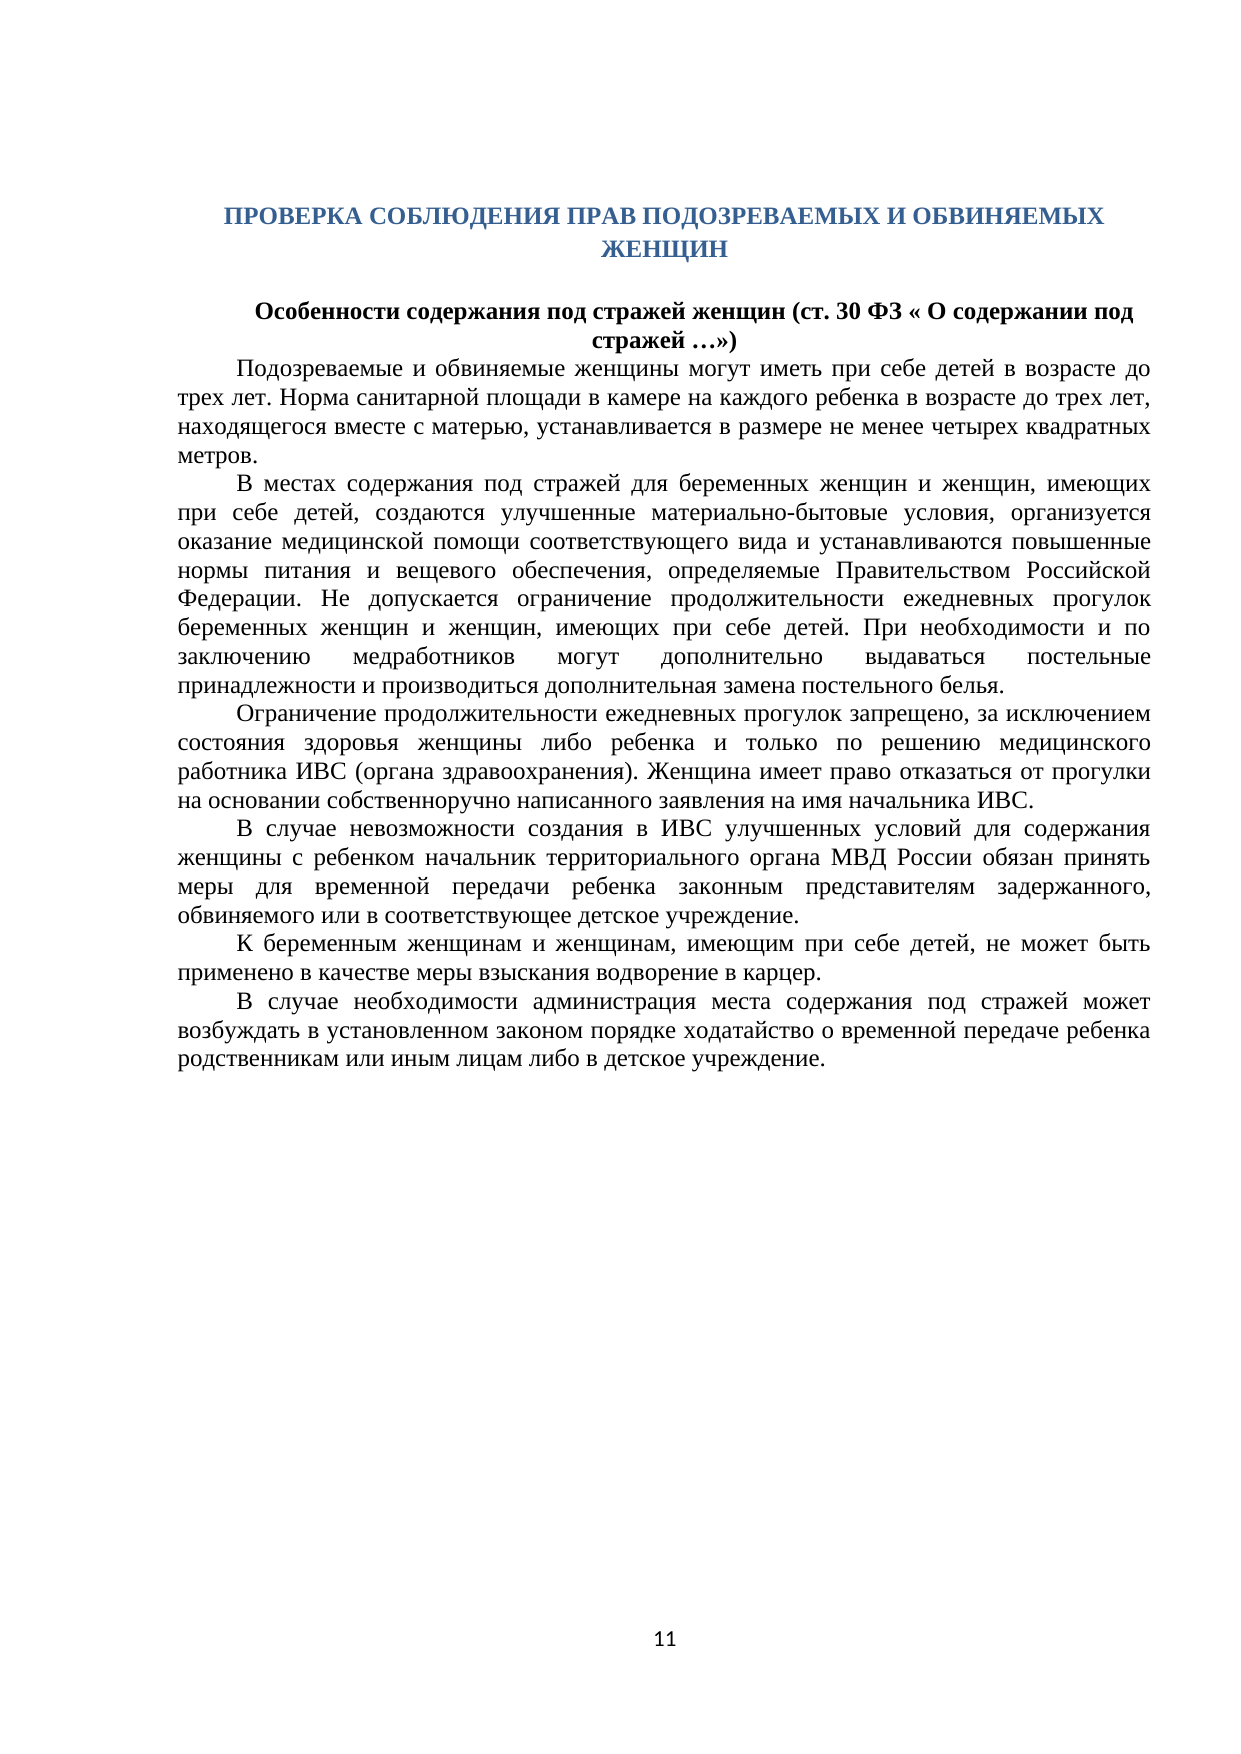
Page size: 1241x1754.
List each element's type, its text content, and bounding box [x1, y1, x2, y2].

text Особенности содержания под стражей женщин (ст. 30 ФЗ « О содержании под стражей …») [177, 296, 1152, 353]
text В местах содержания под стражей для беременных женщин и женщин, имеющих при себе детей, создаются улучшенные материально-бытовые условия, организуется оказание медицинской помощи соответствующего вида и устанавливаются повышенные нормы питания и вещевого обеспечения, определяемые Правительством Российской Федерации. Не допускается ограничение продолжительности ежедневных прогулок беременных женщин и женщин, имеющих при себе детей. При необходимости и по заключению медработников могут дополнительно выдаваться постельные принадлежности и производиться дополнительная замена постельного белья. [177, 468, 1152, 698]
text В случае невозможности создания в ИВС улучшенных условий для содержания женщины с ребенком начальник территориального органа МВД России обязан принять меры для временной передачи ребенка законным представителям задержанного, обвиняемого или в соответствующее детское учреждение. [177, 813, 1152, 928]
text Ограничение продолжительности ежедневных прогулок запрещено, за исключением состояния здоровья женщины либо ребенка и только по решению медицинского работника ИВС (органа здравоохранения). Женщина имеет право отказаться от прогулки на основании собственноручно написанного заявления на имя начальника ИВС. [177, 698, 1152, 813]
text Подозреваемые и обвиняемые женщины могут иметь при себе детей в возрасте до трех лет. Норма санитарной площади в камере на каждого ребенка в возрасте до трех лет, находящегося вместе с матерью, устанавливается в размере не менее четырех квадратных метров. [177, 353, 1152, 468]
text К беременным женщинам и женщинам, имеющим при себе детей, не может быть применено в качестве меры взыскания водворение в карцер. [177, 928, 1152, 986]
subtitle ПРОВЕРКА СОБЛЮДЕНИЯ ПРАВ ПОДОЗРЕВАЕМЫХ И ОБВИНЯЕМЫХ ЖЕНЩИН [177, 201, 1152, 263]
text В случае необходимости администрация места содержания под стражей может возбуждать в установленном законом порядке ходатайство о временной передаче ребенка родственникам или иным лицам либо в детское учреждение. [177, 986, 1152, 1072]
